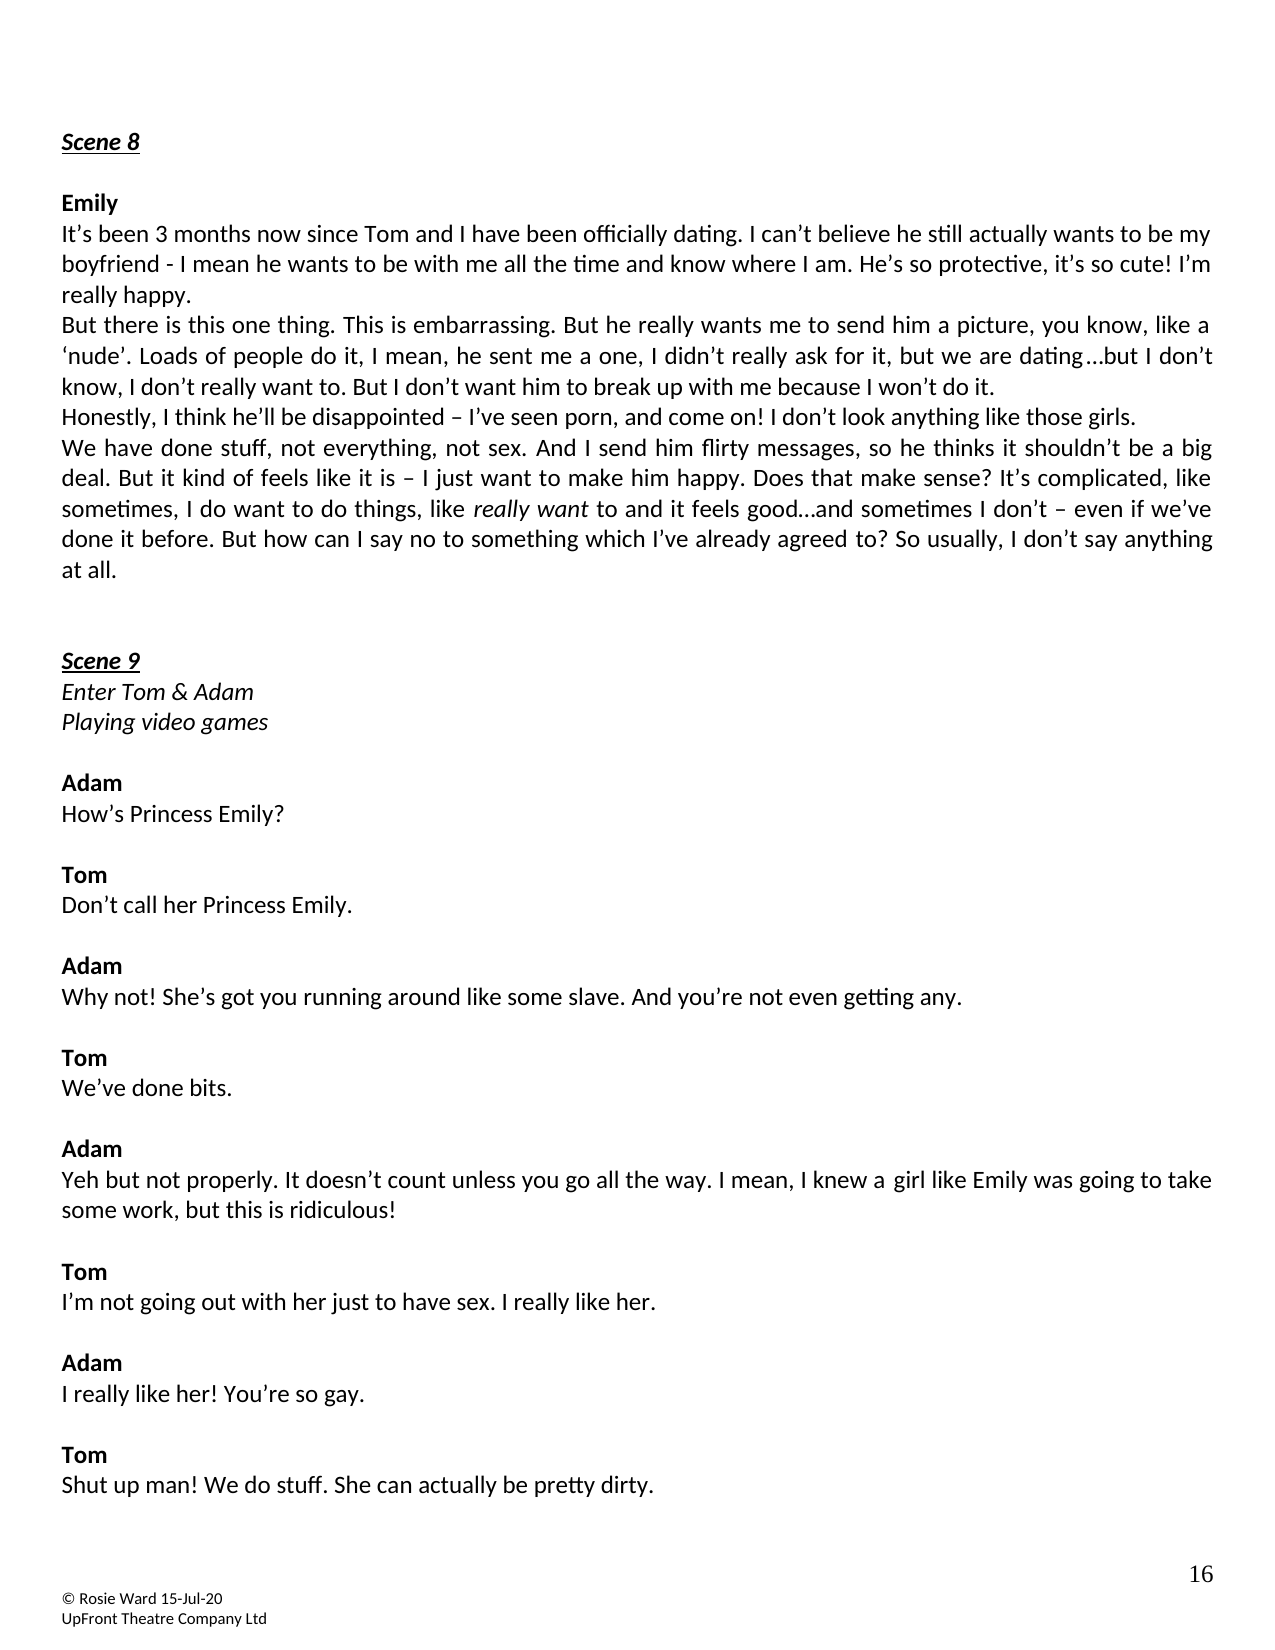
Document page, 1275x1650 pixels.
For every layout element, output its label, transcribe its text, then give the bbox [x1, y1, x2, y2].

text Don’t call her Princess Emily. [61, 889, 1213, 920]
text Scene 8 [61, 126, 1213, 157]
text Adam [61, 1347, 1213, 1378]
text I’m not going out with her just to have sex. I really like her. [61, 1286, 1213, 1317]
text Why not! She’s got you running around like some slave. And you’re not even getting any. [61, 981, 1213, 1012]
text Tom [61, 1439, 1213, 1469]
text Enter Tom & Adam [61, 676, 1213, 706]
text Adam [61, 1134, 1213, 1164]
text How’s Princess Emily? [61, 798, 1213, 828]
text Emily [61, 187, 1213, 218]
text Playing video games [61, 706, 1213, 737]
text Tom [61, 859, 1213, 889]
text Yeh but not properly. It doesn’t count unless you go all the way. I mean, I knew a girl like Emily was going to take some work, but this is ridiculous! [61, 1164, 1213, 1225]
text Scene 9 [61, 645, 1213, 676]
text We’ve done bits. [61, 1073, 1213, 1103]
text I really like her! You’re so gay. [61, 1378, 1213, 1408]
text But there is this one thing. This is embarrassing. But he really wants me to send him a picture, you know, like a ‘nude’. Loads of people do it, I mean, he sent me a one, I didn’t really ask for it, but we are dating…but I don’t know, I don’t really want to. But I don’t want him to break up with me because I won’t do it. [61, 309, 1213, 401]
text Tom [61, 1256, 1213, 1286]
text Shut up man! We do stuff. She can actually be pretty dirty. [61, 1469, 1213, 1500]
text We have done stuff, not everything, not sex. And I send him flirty messages, so he thinks it shouldn’t be a big deal. But it kind of feels like it is – I just want to make him happy. Does that make sense? It’s complicated, like sometimes, I do want to do things, like really want to and it feels good…and sometimes I don’t – even if we’ve done it before. But how can I say no to something which I’ve already agreed to? So usually, I don’t say anything at all. [61, 432, 1213, 584]
text It’s been 3 months now since Tom and I have been officially dating. I can’t believe he still actually wants to be my boyfriend - I mean he wants to be with me all the time and know where I am. He’s so protective, it’s so cute! I’m really happy. [61, 218, 1213, 309]
text Honestly, I think he’ll be disappointed – I’ve seen porn, and come on! I don’t look anything like those girls. [61, 401, 1213, 432]
text Adam [61, 767, 1213, 798]
text Adam [61, 951, 1213, 981]
text Tom [61, 1042, 1213, 1073]
